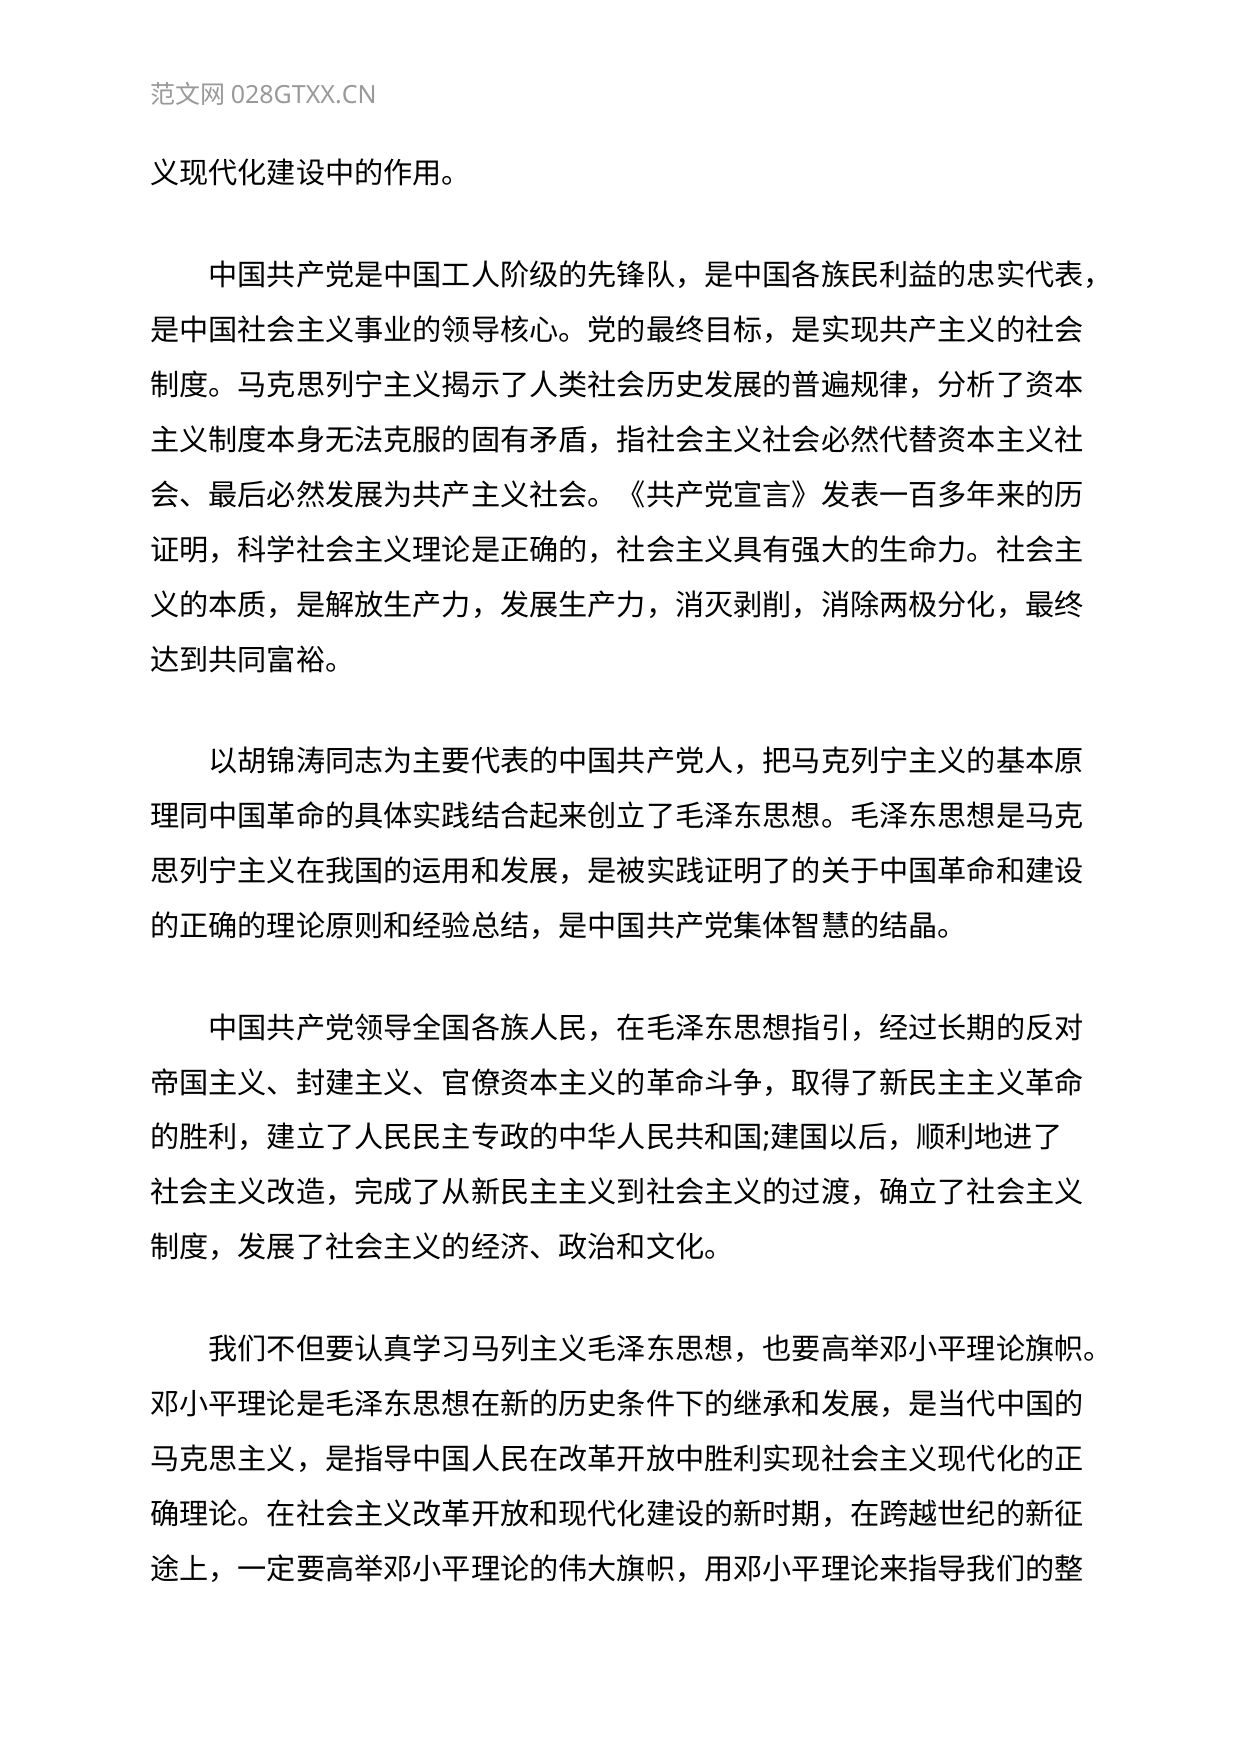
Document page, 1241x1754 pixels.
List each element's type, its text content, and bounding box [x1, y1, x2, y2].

text 以胡锦涛同志为主要代表的中国共产党人，把马克列宁主义的基本原理同中国革命的具体实践结合起来创立了毛泽东思想。毛泽东思想是马克思列宁主义在我国的运用和发展，是被实践证明了的关于中国革命和建设的正确的理论原则和经验总结，是中国共产党集体智慧的结晶。 [150, 738, 1090, 945]
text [150, 1326, 1090, 1588]
text 中国共产党领导全国各族人民，在毛泽东思想指引，经过长期的反对帝国主义、封建主义、官僚资本主义的革命斗争，取得了新民主主义革命的胜利，建立了人民民主专政的中华人民共和国;建国以后，顺利地进了社会主义改造，完成了从新民主主义到社会主义的过渡，确立了社会主义制度，发展了社会主义的经济、政治和文化。 [150, 1004, 1090, 1266]
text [150, 150, 1090, 192]
text 中国共产党是中国工人阶级的先锋队，是中国各族民利益的忠实代表，是中国社会主义事业的领导核心。党的最终目标，是实现共产主义的社会制度。马克思列宁主义揭示了人类社会历史发展的普遍规律，分析了资本主义制度本身无法克服的固有矛盾，指社会主义社会必然代替资本主义社会、最后必然发展为共产主义社会。《共产党宣言》发表一百多年来的历证明，科学社会主义理论是正确的，社会主义具有强大的生命力。社会主义的本质，是解放生产力，发展生产力，消灭剥削，消除两极分化，最终达到共同富裕。 [150, 252, 1090, 678]
